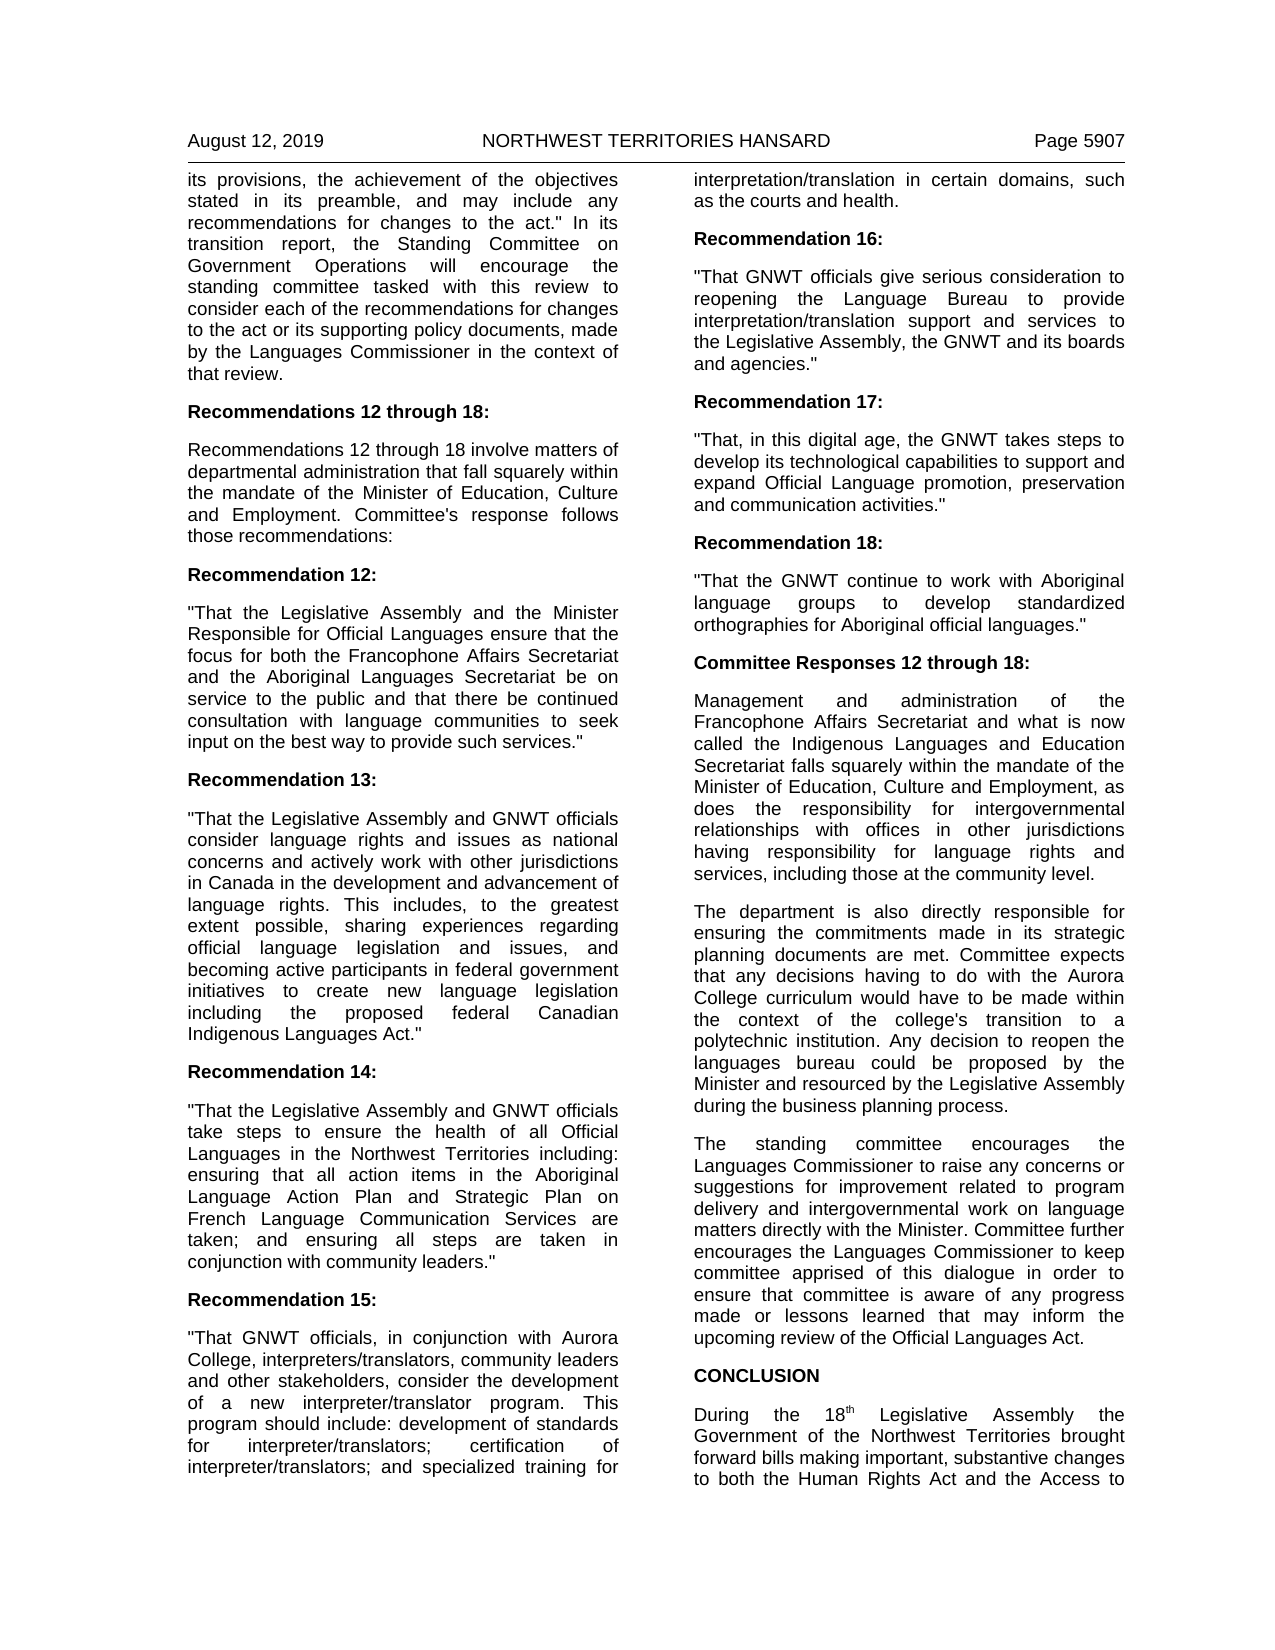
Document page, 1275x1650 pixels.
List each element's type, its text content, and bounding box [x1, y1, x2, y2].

text The standing committee encourages the Languages Commissioner to raise any concerns or suggestions for improvement related to program delivery and intergovernmental work on language matters directly with the Minister. Committee further encourages the Languages Commissioner to keep committee apprised of this dialogue in order to ensure that committee is aware of any progress made or lessons learned that may inform the upcoming review of the Official Languages Act. [694, 1133, 1125, 1348]
text Committee Responses 12 through 18: [694, 652, 1125, 673]
text The department is also directly responsible for ensuring the commitments made in its strategic planning documents are met. Committee expects that any decisions having to do with the Aurora College curriculum would have to be made within the context of the college's transition to a polytechnic institution. Any decision to reopen the languages bureau could be proposed by the Minister and resourced by the Legislative Assembly during the business planning process. [694, 901, 1125, 1116]
text Recommendation 13: [187, 769, 619, 791]
text CONCLUSION [694, 1365, 1125, 1387]
text Recommendation 18: [694, 532, 1125, 553]
text Management and administration of the Francophone Affairs Secretariat and what is now called the Indigenous Languages and Education Secretariat falls squarely within the mandate of the Minister of Education, Culture and Employment, as does the responsibility for intergovernmental relationships with offices in other jurisdictions having responsibility for language rights and services, including those at the community level. [694, 690, 1125, 884]
text Recommendation 14: [187, 1061, 619, 1083]
text "That the Legislative Assembly and GNWT officials take steps to ensure the health of all Official Languages in the Northwest Territories including: ensuring that all action items in the Aboriginal Language Action Plan and Strategic Plan on French Language Communication Services are taken; and ensuring all steps are taken in conjunction with community leaders." [187, 1099, 619, 1272]
text Recommendation 16: [694, 228, 1125, 250]
text Recommendations 12 through 18 involve matters of departmental administration that fall squarely within the mandate of the Minister of Education, Culture and Employment. Committee's response follows those recommendations: [187, 439, 619, 547]
text "That GNWT officials, in conjunction with Aurora College, interpreters/translators, community leaders and other stakeholders, consider the development of a new interpreter/translator program. This program should include: development of standards for interpreter/translators; certification of interpreter/translators; and specialized training for interpretation/translation in certain domains, such as the courts and health. [187, 1327, 619, 1478]
text "That the Legislative Assembly and the Minister Responsible for Official Languages ensure that the focus for both the Francophone Affairs Secretariat and the Aboriginal Languages Secretariat be on service to the public and that there be continued consultation with language communities to seek input on the best way to provide such services." [187, 602, 619, 752]
text Recommendation 15: [187, 1289, 619, 1310]
text "That the Legislative Assembly and GNWT officials consider language rights and issues as national concerns and actively work with other jurisdictions in Canada in the development and advancement of language rights. This includes, to the greatest extent possible, sharing experiences regarding official language legislation and issues, and becoming active participants in federal government initiatives to create new language legislation including the proposed federal Canadian Indigenous Languages Act." [187, 807, 619, 1044]
text "That GNWT officials give serious consideration to reopening the Language Bureau to provide interpretation/translation support and services to the Legislative Assembly, the GNWT and its boards and agencies." [694, 266, 1125, 374]
text Recommendation 17: [694, 391, 1125, 412]
text Recommendation 12: [187, 563, 619, 585]
text "That the GNWT continue to work with Aboriginal language groups to develop standardized orthographies for Aboriginal official languages." [694, 570, 1125, 635]
text "That, in this digital age, the GNWT takes steps to develop its technological capabilities to support and expand Official Language promotion, preservation and communication activities." [694, 429, 1125, 515]
text Recommendations 12 through 18: [187, 401, 619, 422]
